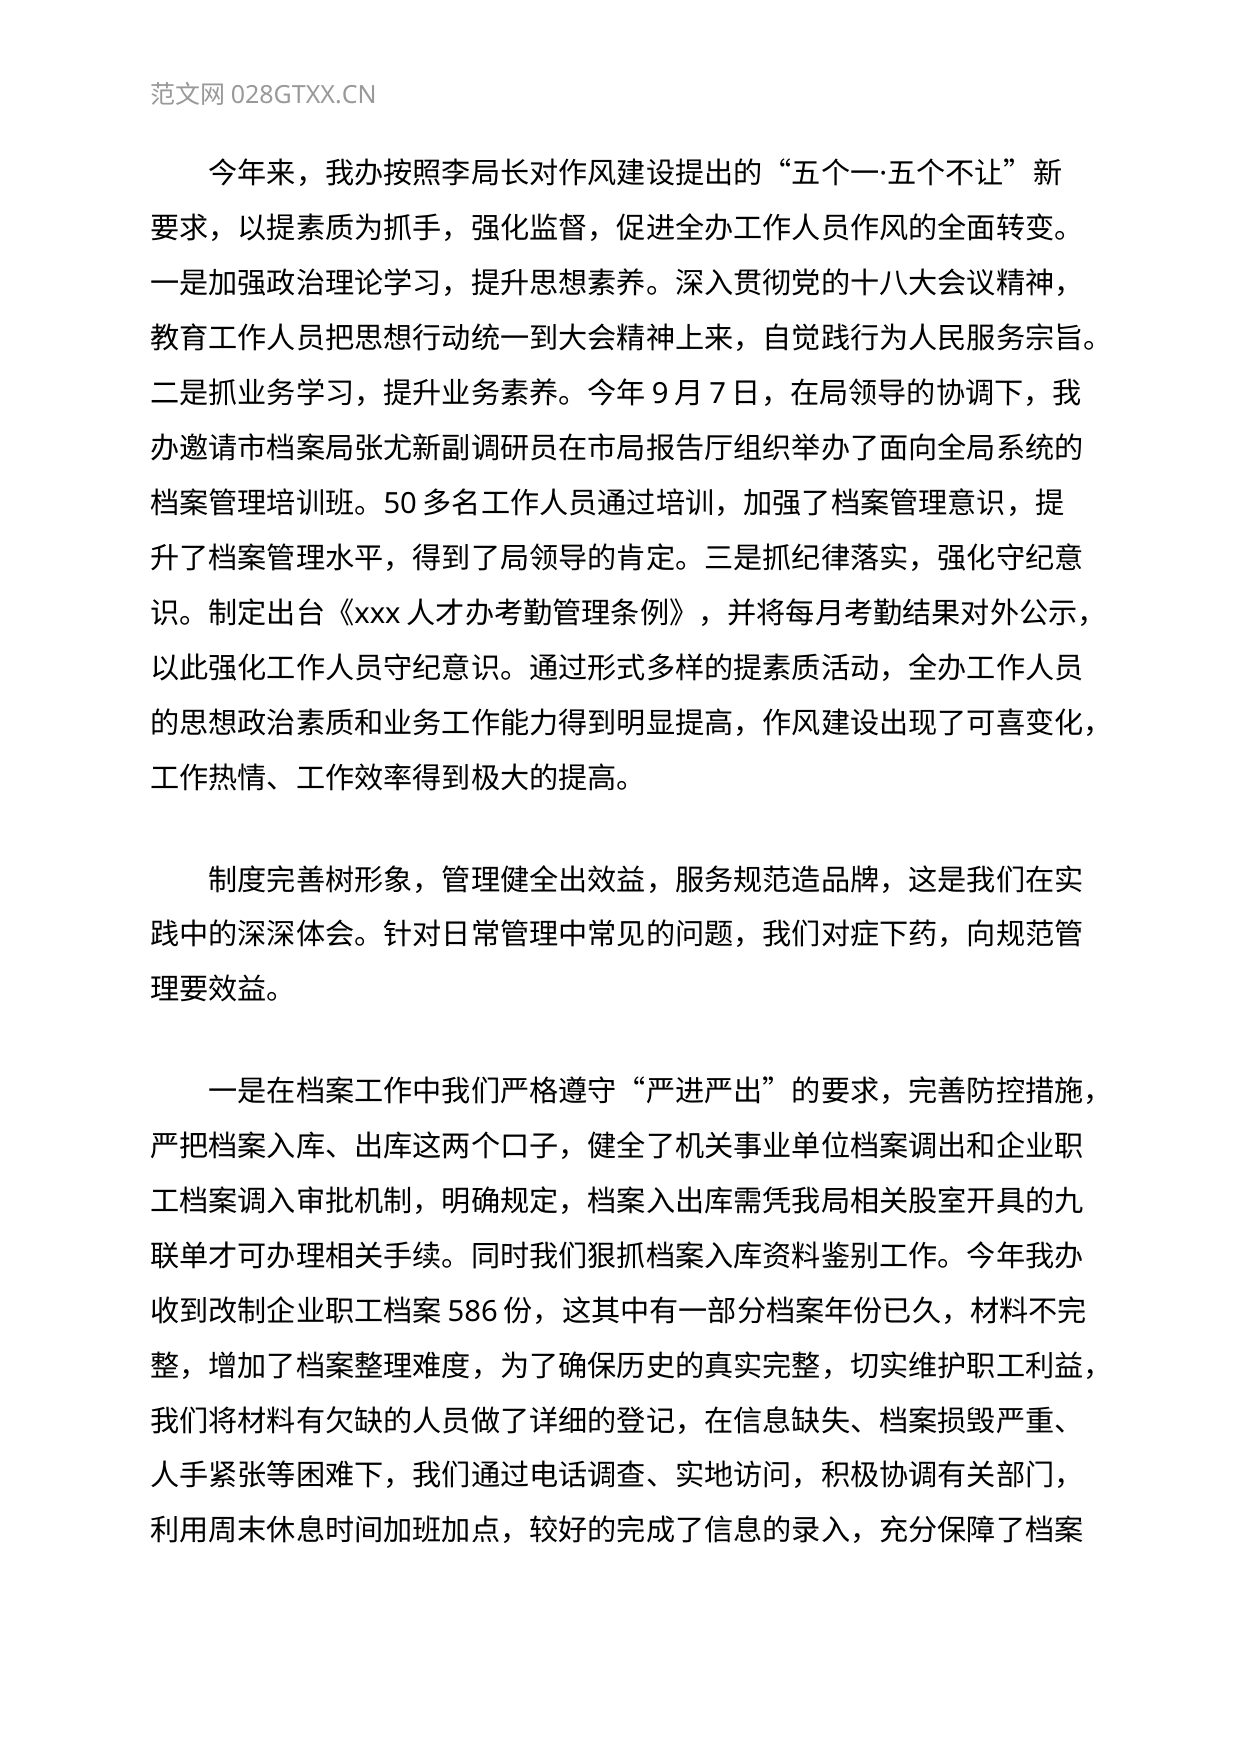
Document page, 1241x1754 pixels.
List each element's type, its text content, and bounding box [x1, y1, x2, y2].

text 今年来，我办按照李局长对作风建设提出的“五个一·五个不让”新要求，以提素质为抓手，强化监督，促进全办工作人员作风的全面转变。一是加强政治理论学习，提升思想素养。深入贯彻党的十八大会议精神，教育工作人员把思想行动统一到大会精神上来，自觉践行为人民服务宗旨。二是抓业务学习，提升业务素养。今年9月7日，在局领导的协调下，我办邀请市档案局张尤新副调研员在市局报告厅组织举办了面向全局系统的档案管理培训班。50多名工作人员通过培训，加强了档案管理意识，提升了档案管理水平，得到了局领导的肯定。三是抓纪律落实，强化守纪意识。制定出台《xxx人才办考勤管理条例》，并将每月考勤结果对外公示，以此强化工作人员守纪意识。通过形式多样的提素质活动，全办工作人员的思想政治素质和业务工作能力得到明显提高，作风建设出现了可喜变化，工作热情、工作效率得到极大的提高。 [150, 150, 1090, 797]
text 制度完善树形象，管理健全出效益，服务规范造品牌，这是我们在实践中的深深体会。针对日常管理中常见的问题，我们对症下药，向规范管理要效益。 [150, 856, 1090, 1008]
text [150, 1068, 1090, 1549]
